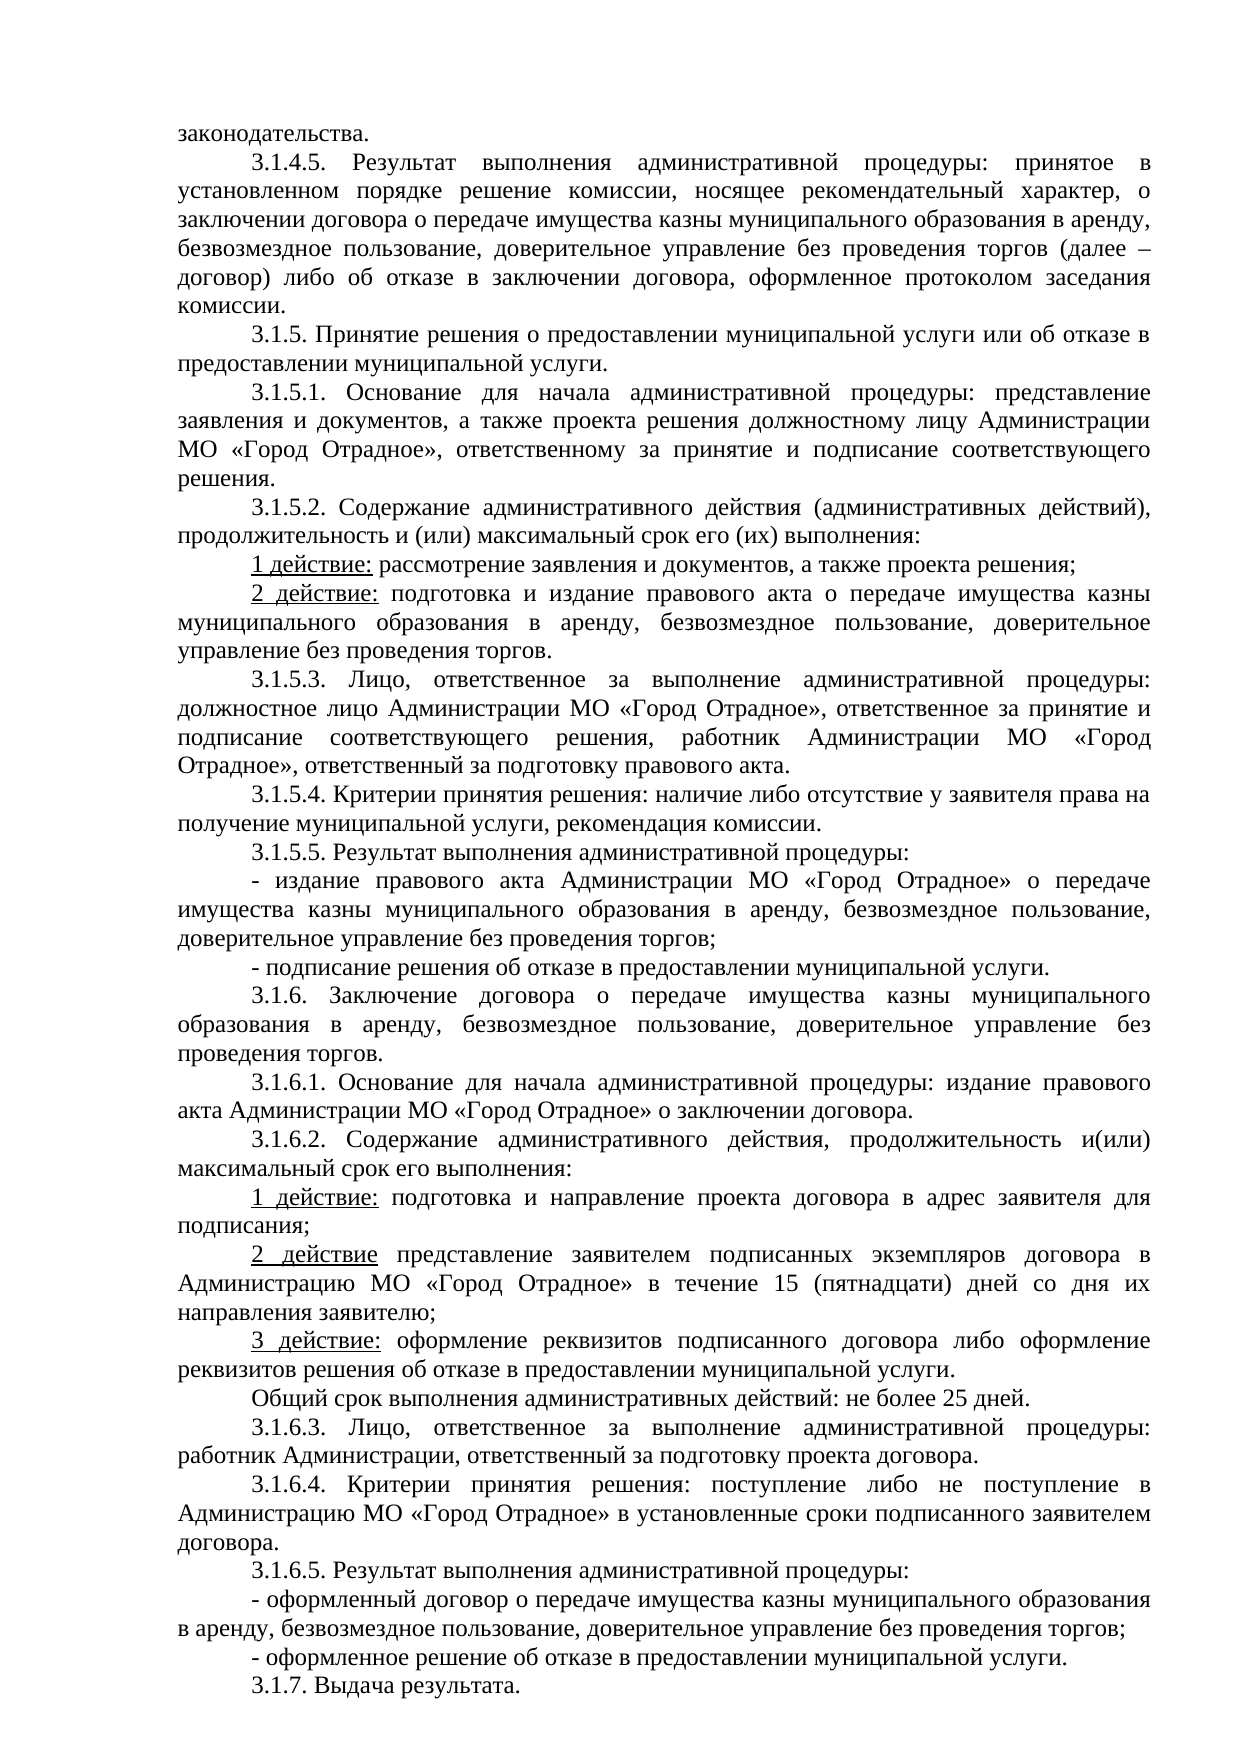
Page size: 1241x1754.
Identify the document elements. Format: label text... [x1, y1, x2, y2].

text 3.1.5.5. Результат выполнения административной процедуры: [177, 837, 1152, 866]
text 3.1.5.3. Лицо, ответственное за выполнение административной процедуры: должностное лицо Администрации МО «Город Отрадное», ответственное за принятие и подписание соответствующего решения, работник Администрации МО «Город Отрадное», ответственный за подготовку правового акта. [177, 664, 1152, 779]
text 1 действие: рассмотрение заявления и документов, а также проекта решения; [177, 549, 1152, 578]
text 3.1.6. Заключение договора о передаче имущества казны муниципального образования в аренду, безвозмездное пользование, доверительное управление без проведения торгов. [177, 981, 1152, 1067]
text - издание правового акта Администрации МО «Город Отрадное» о передаче имущества казны муниципального образования в аренду, безвозмездное пользование, доверительное управление без проведения торгов; [177, 866, 1152, 952]
text - оформленное решение об отказе в предоставлении муниципальной услуги. [177, 1642, 1152, 1671]
text 3.1.7. Выдача результата. [177, 1671, 1152, 1699]
text 3.1.5.4. Критерии принятия решения: наличие либо отсутствие у заявителя права на получение муниципальной услуги, рекомендация комиссии. [177, 779, 1152, 837]
text 3.1.5.1. Основание для начала административной процедуры: представление заявления и документов, а также проекта решения должностному лицу Администрации МО «Город Отрадное», ответственному за принятие и подписание соответствующего решения. [177, 377, 1152, 492]
text 3.1.6.4. Критерии принятия решения: поступление либо не поступление в Администрацию МО «Город Отрадное» в установленные сроки подписанного заявителем договора. [177, 1469, 1152, 1556]
text 3.1.6.1. Основание для начала административной процедуры: издание правового акта Администрации МО «Город Отрадное» о заключении договора. [177, 1067, 1152, 1124]
text Общий срок выполнения административных действий: не более 25 дней. [177, 1383, 1152, 1412]
text 2 действие представление заявителем подписанных экземпляров договора в Администрацию МО «Город Отрадное» в течение 15 (пятнадцати) дней со дня их направления заявителю; [177, 1239, 1152, 1326]
text 3.1.5. Принятие решения о предоставлении муниципальной услуги или об отказе в предоставлении муниципальной услуги. [177, 319, 1152, 377]
text - подписание решения об отказе в предоставлении муниципальной услуги. [177, 952, 1152, 981]
text 3.1.4.5. Результат выполнения административной процедуры: принятое в установленном порядке решение комиссии, носящее рекомендательный характер, о заключении договора о передаче имущества казны муниципального образования в аренду, безвозмездное пользование, доверительное управление без проведения торгов (далее – договор) либо об отказе в заключении договора, оформленное протоколом заседания комиссии. [177, 147, 1152, 319]
text 3.1.5.2. Содержание административного действия (административных действий), продолжительность и (или) максимальный срок его (их) выполнения: [177, 492, 1152, 549]
text 3 действие: оформление реквизитов подписанного договора либо оформление реквизитов решения об отказе в предоставлении муниципальной услуги. [177, 1326, 1152, 1383]
text 2 действие: подготовка и издание правового акта о передаче имущества казны муниципального образования в аренду, безвозмездное пользование, доверительное управление без проведения торгов. [177, 578, 1152, 664]
text - оформленный договор о передаче имущества казны муниципального образования в аренду, безвозмездное пользование, доверительное управление без проведения торгов; [177, 1584, 1152, 1642]
text 3.1.6.3. Лицо, ответственное за выполнение административной процедуры: работник Администрации, ответственный за подготовку проекта договора. [177, 1412, 1152, 1469]
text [177, 118, 1152, 147]
text 3.1.6.5. Результат выполнения административной процедуры: [177, 1556, 1152, 1584]
text 3.1.6.2. Содержание административного действия, продолжительность и(или) максимальный срок его выполнения: [177, 1124, 1152, 1182]
text 1 действие: подготовка и направление проекта договора в адрес заявителя для подписания; [177, 1182, 1152, 1239]
